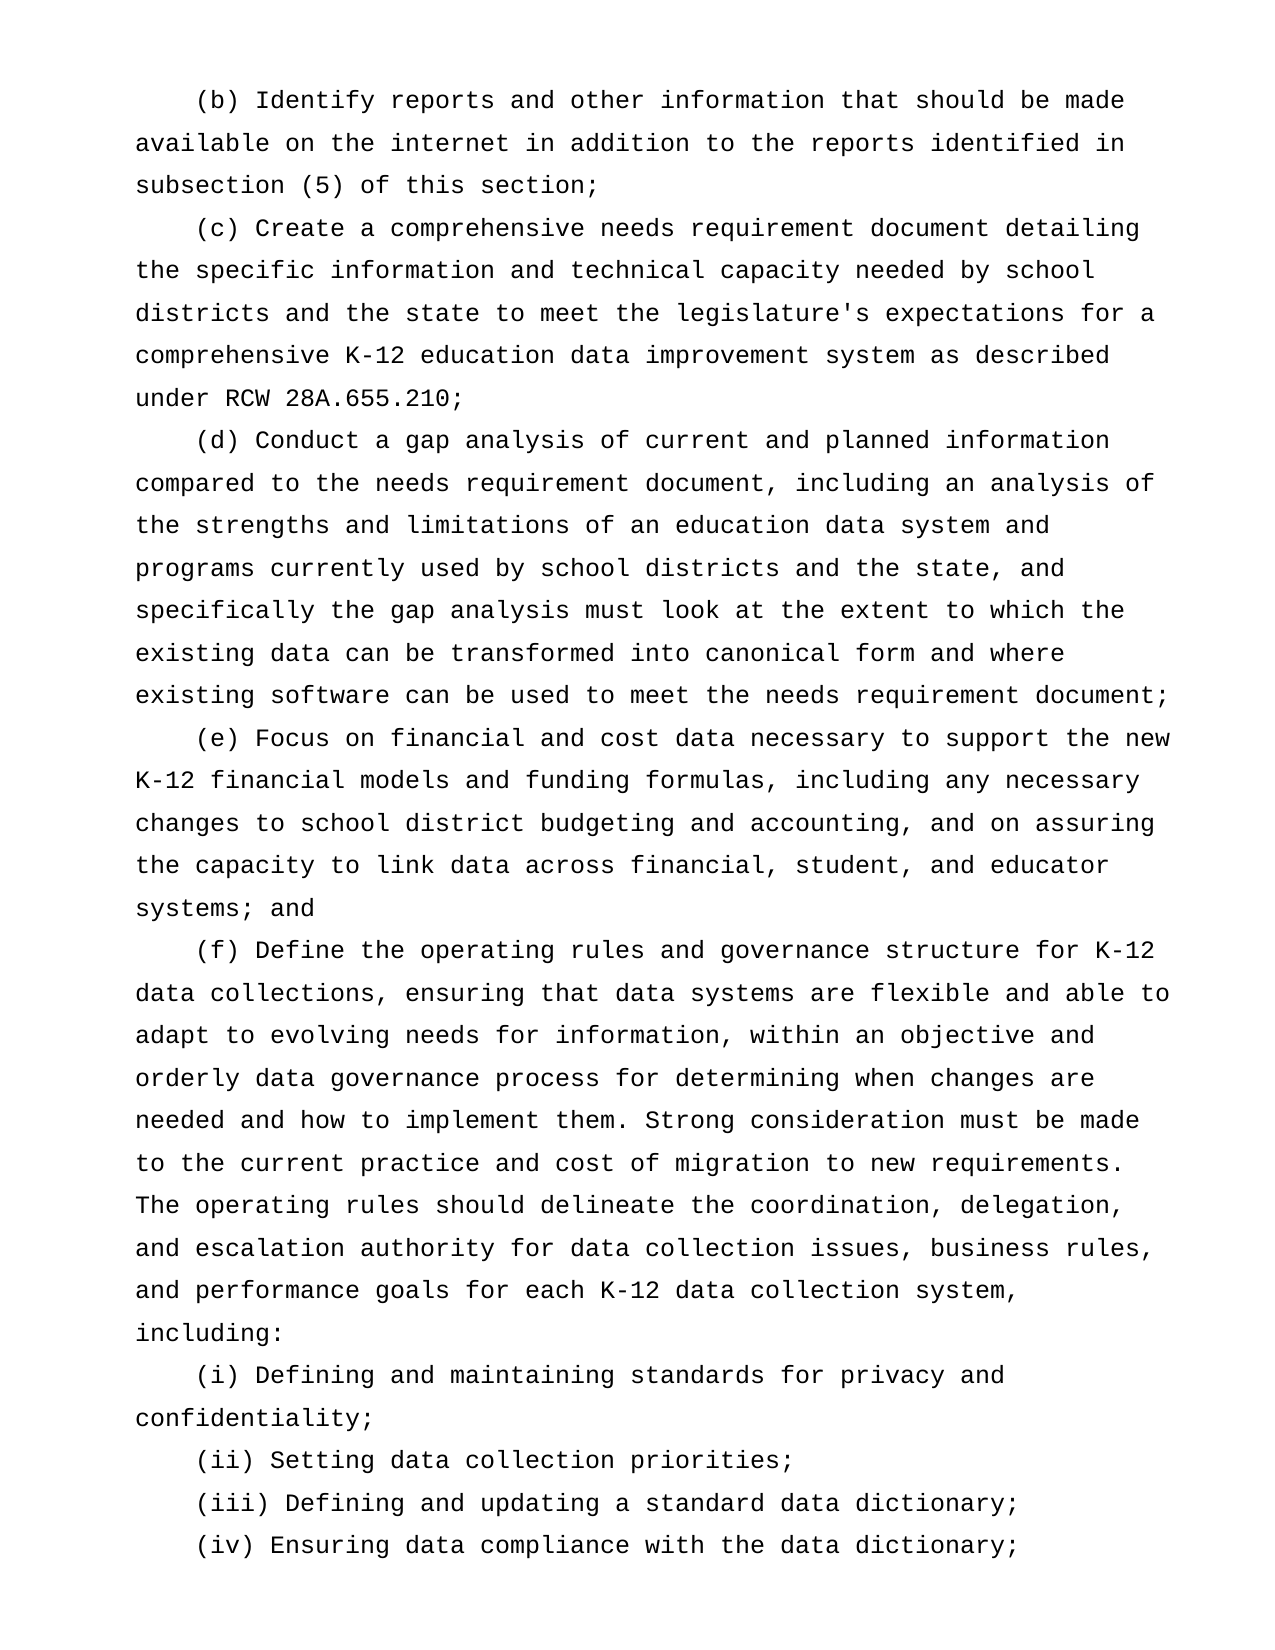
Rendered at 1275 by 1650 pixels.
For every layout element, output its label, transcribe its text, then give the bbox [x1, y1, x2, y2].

text (d) Conduct a gap analysis of current and planned information compared to the needs requirement document, including an analysis of the strengths and limitations of an education data system and programs currently used by school districts and the state, and specifically the gap analysis must look at the extent to which the existing data can be transformed into canonical form and where existing software can be used to meet the needs requirement document; [135, 415, 1170, 712]
text (c) Create a comprehensive needs requirement document detailing the specific information and technical capacity needed by school districts and the state to meet the legislature's expectations for a comprehensive K-12 education data improvement system as described under RCW 28A.655.210; [135, 202, 1170, 415]
text (iii) Defining and updating a standard data dictionary; [135, 1477, 1170, 1520]
text (i) Defining and maintaining standards for privacy and confidentiality; [135, 1350, 1170, 1435]
text (ii) Setting data collection priorities; [135, 1435, 1170, 1477]
text (f) Define the operating rules and governance structure for K-12 data collections, ensuring that data systems are flexible and able to adapt to evolving needs for information, within an objective and orderly data governance process for determining when changes are needed and how to implement them. Strong consideration must be made to the current practice and cost of migration to new requirements. The operating rules should delineate the coordination, delegation, and escalation authority for data collection issues, business rules, and performance goals for each K-12 data collection system, including: [135, 925, 1170, 1350]
text (e) Focus on financial and cost data necessary to support the new K-12 financial models and funding formulas, including any necessary changes to school district budgeting and accounting, and on assuring the capacity to link data across financial, student, and educator systems; and [135, 712, 1170, 925]
text (iv) Ensuring data compliance with the data dictionary; [135, 1520, 1170, 1562]
text (b) Identify reports and other information that should be made available on the internet in addition to the reports identified in subsection (5) of this section; [135, 75, 1170, 202]
